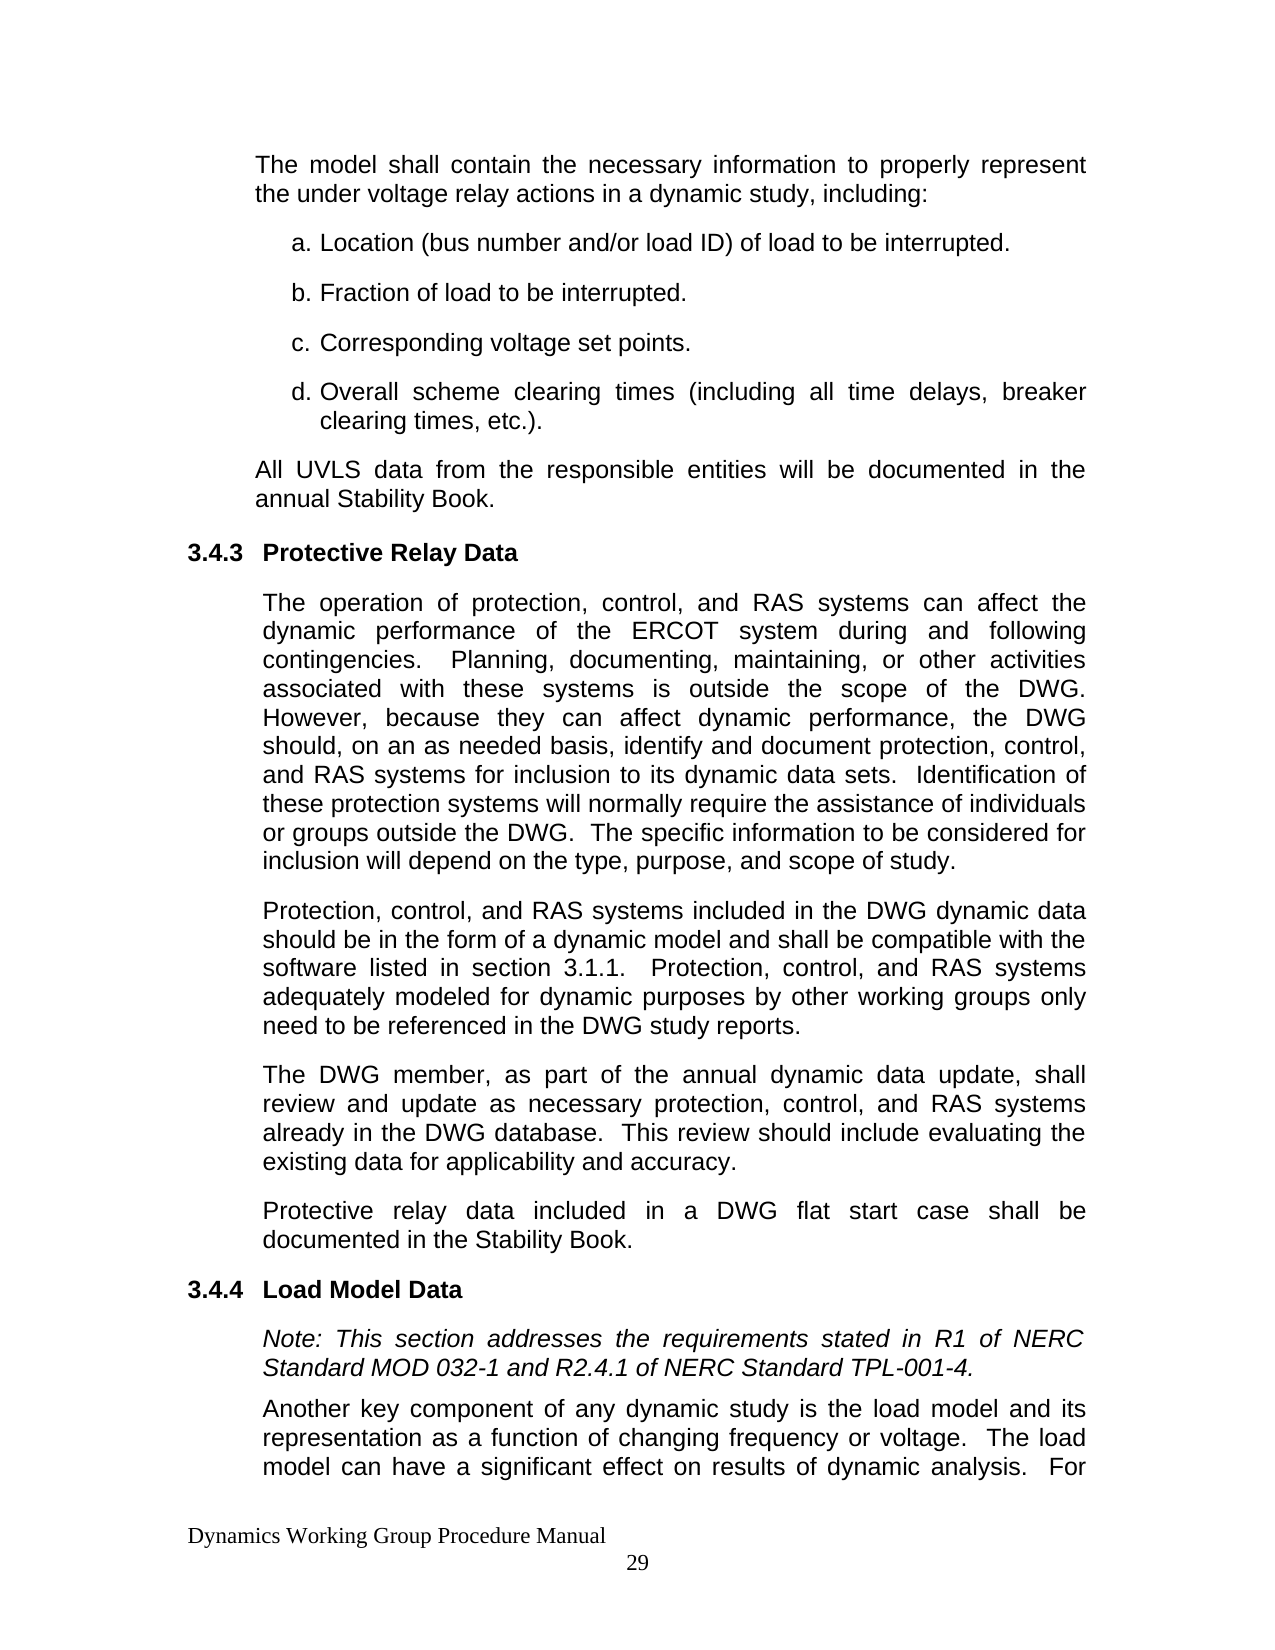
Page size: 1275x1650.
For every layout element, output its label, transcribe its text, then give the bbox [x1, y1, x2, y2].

list Corresponding voltage set points. [291, 327, 1087, 356]
list Overall scheme clearing times (including all time delays, breaker clearing times, etc.). [291, 377, 1087, 434]
list The operation of protection, control, and RAS systems can affect the dynamic performance of the ERCOT system during and following contingencies. Planning, documenting, maintaining, or other activities associated with these systems is outside the scope of the DWG. However, because they can affect dynamic performance, the DWG should, on an as needed basis, identify and document protection, control, and RAS systems for inclusion to its dynamic data sets. Identification of these protection systems will normally require the assistance of individuals or groups outside the DWG. The specific information to be considered for inclusion will depend on the type, purpose, and scope of study. [262, 587, 1087, 875]
list Protective relay data included in a DWG flat start case shall be documented in the Stability Book. [262, 1196, 1087, 1254]
list Protection, control, and RAS systems included in the DWG dynamic data should be in the form of a dynamic model and shall be compatible with the software listed in section 3.1.1. Protection, control, and RAS systems adequately modeled for dynamic purposes by other working groups only need to be referenced in the DWG study reports. [262, 896, 1087, 1039]
list Note: This section addresses the requirements stated in R1 of NERC Standard MOD 032-1 and R2.4.1 of NERC Standard TPL-001-4. [262, 1324, 1087, 1382]
subtitle Protective Relay Data [187, 538, 1087, 567]
list All UVLS data from the responsible entities will be documented in the annual Stability Book. [255, 455, 1087, 513]
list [262, 1394, 1087, 1480]
list Fraction of load to be interrupted. [291, 278, 1087, 307]
list The DWG member, as part of the annual dynamic data update, shall review and update as necessary protection, control, and RAS systems already in the DWG database. This review should include evaluating the existing data for applicability and accuracy. [262, 1060, 1087, 1175]
subtitle Load Model Data [187, 1274, 1087, 1303]
list Location (bus number and/or load ID) of load to be interrupted. [291, 228, 1087, 257]
list The model shall contain the necessary information to properly represent the under voltage relay actions in a dynamic study, including: [255, 150, 1087, 207]
